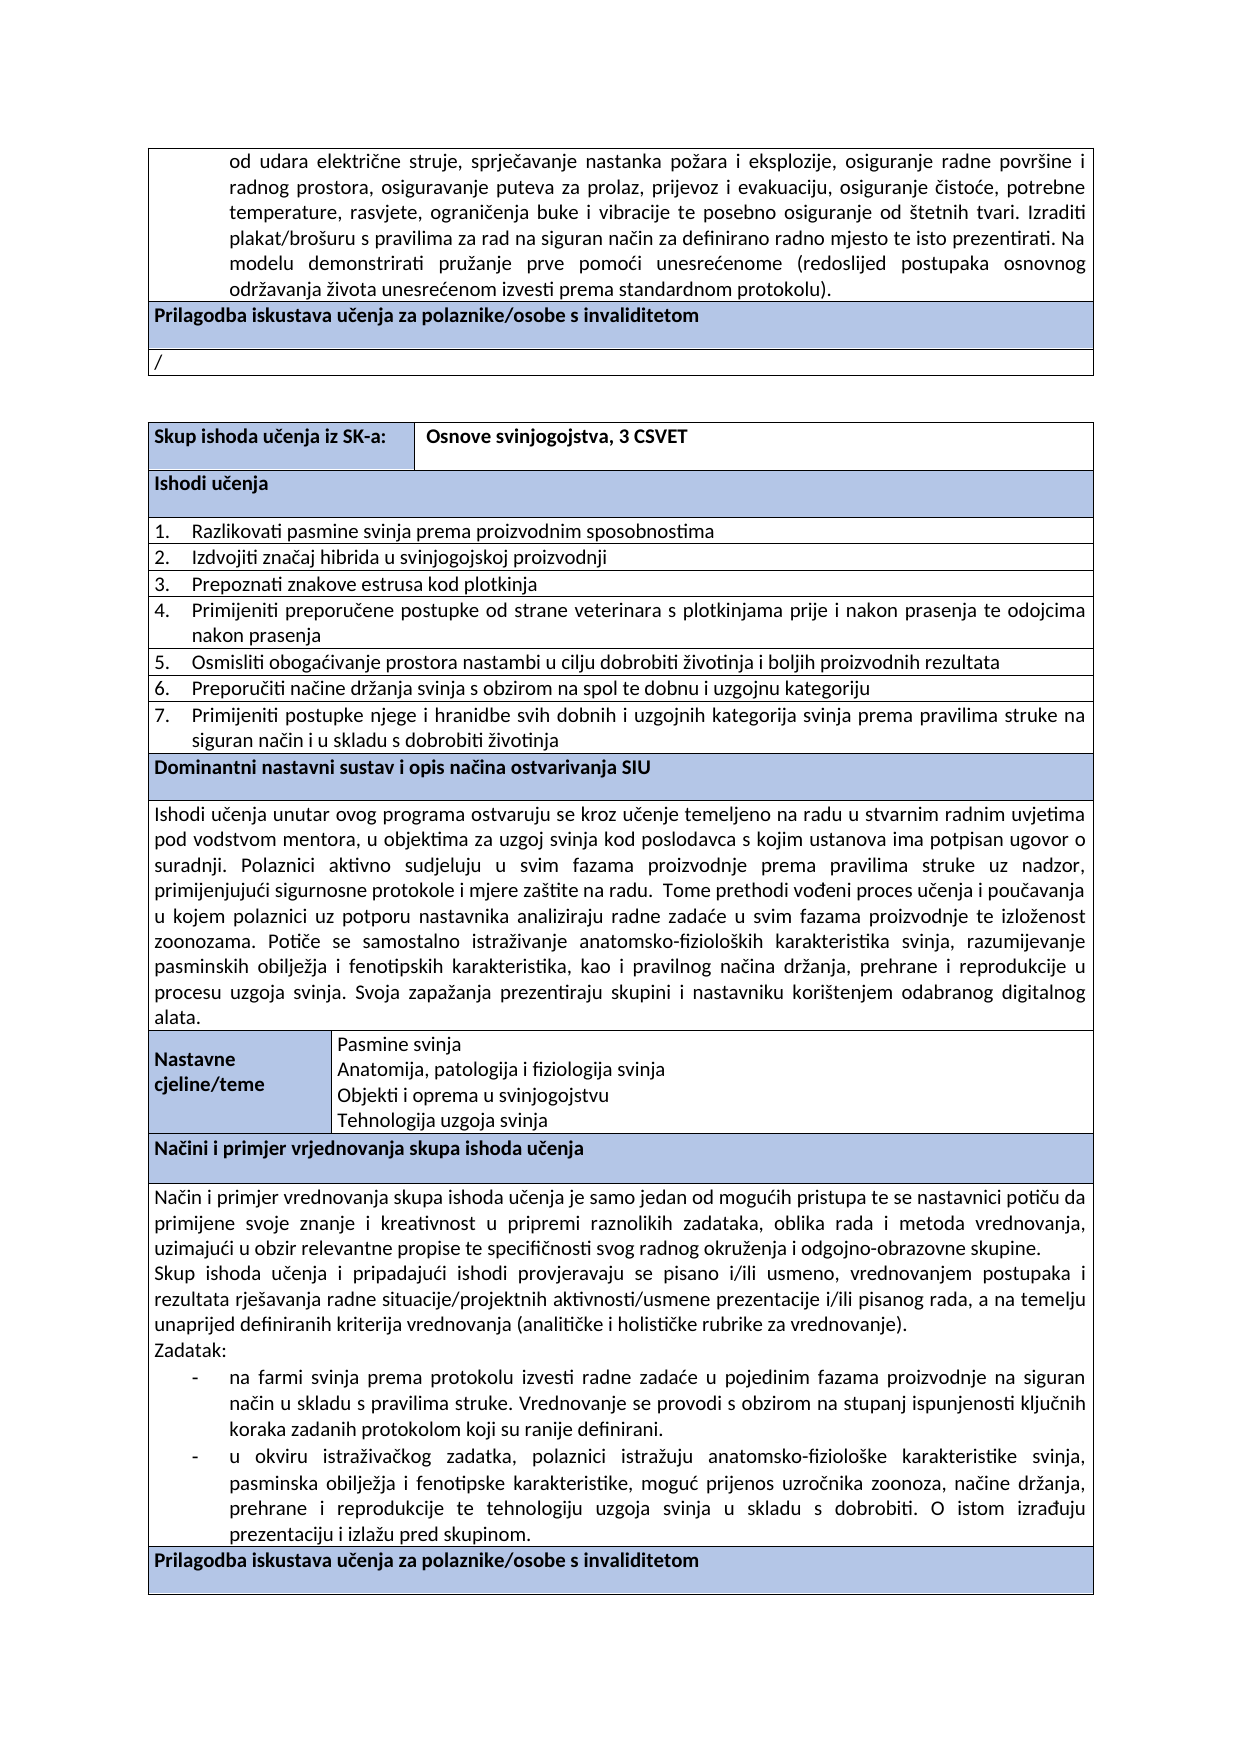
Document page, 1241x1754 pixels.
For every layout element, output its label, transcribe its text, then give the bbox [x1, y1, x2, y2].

table_cell Primijeniti postupke njege i hranidbe svih dobnih i uzgojnih kategorija svinja prema pravilima struke na siguran način i u skladu s dobrobiti životinja [149, 702, 1093, 753]
table_cell Osmisliti obogaćivanje prostora nastambi u cilju dobrobiti životinja i boljih proizvodnih rezultata [149, 649, 1093, 674]
table_cell Nastavne cjeline/teme [149, 1031, 331, 1133]
table_cell Pasmine svinja Anatomija, patologija i fiziologija svinja Objekti i oprema u svinjogojstvu Tehnologija uzgoja svinja [332, 1031, 1093, 1133]
table_cell Razlikovati pasmine svinja prema proizvodnim sposobnostima [149, 518, 1093, 543]
table_header Osnove svinjogojstva, 3 CSVET [415, 423, 1093, 469]
table_cell Primijeniti preporučene postupke od strane veterinara s plotkinjama prije i nakon prasenja te odojcima nakon prasenja [149, 597, 1093, 648]
table_cell Prilagodba iskustava učenja za polaznike/osobe s invaliditetom [149, 1547, 1093, 1593]
table_cell Dominantni nastavni sustav i opis načina ostvarivanja SIU [149, 754, 1093, 800]
table_cell Izdvojiti značaj hibrida u svinjogojskoj proizvodnji [149, 544, 1093, 570]
table_header Skup ishoda učenja iz SK-a: [149, 423, 414, 469]
table_cell Ishodi učenja unutar ovog programa ostvaruju se kroz učenje temeljeno na radu u stvarnim radnim uvjetima pod vodstvom mentora, u objektima za uzgoj svinja kod poslodavca s kojim ustanova ima potpisan ugovor o suradnji. Polaznici aktivno sudjeluju u svim fazama proizvodnje prema pravilima struke uz nadzor, primijenjujući sigurnosne protokole i mjere zaštite na radu. Tome prethodi vođeni proces učenja i poučavanja u kojem polaznici uz potporu nastavnika analiziraju radne zadaće u svim fazama proizvodnje te izloženost zoonozama. Potiče se samostalno istraživanje anatomsko-fizioloških karakteristika svinja, razumijevanje pasminskih obilježja i fenotipskih karakteristika, kao i pravilnog načina držanja, prehrane i reprodukcije u procesu uzgoja svinja. Svoja zapažanja prezentiraju skupini i nastavniku korištenjem odabranog digitalnog alata. [149, 801, 1093, 1030]
table_cell Ishodi učenja [149, 471, 1093, 517]
table_cell Način i primjer vrednovanja skupa ishoda učenja je samo jedan od mogućih pristupa te se nastavnici potiču da primijene svoje znanje i kreativnost u pripremi raznolikih zadataka, oblika rada i metoda vrednovanja, uzimajući u obzir relevantne propise te specifičnosti svog radnog okruženja i odgojno-obrazovne skupine. Skup ishoda učenja i pripadajući ishodi provjeravaju se pisano i/ili usmeno, vrednovanjem postupaka i rezultata rješavanja radne situacije/projektnih aktivnosti/usmene prezentacije i/ili pisanog rada, a na temelju unaprijed definiranih kriterija vrednovanja (analitičke i holističke rubrike za vrednovanje). Zadatak: na farmi svinja prema protokolu izvesti radne zadaće u pojedinim fazama proizvodnje na siguran način u skladu s pravilima struke. Vrednovanje se provodi s obzirom na stupanj ispunjenosti ključnih koraka zadanih protokolom koji su ranije definirani. u okviru istraživačkog zadatka, polaznici istražuju anatomsko-fiziološke karakteristike svinja, pasminska obilježja i fenotipske karakteristike, moguć prijenos uzročnika zoonoza, načine držanja, prehrane i reprodukcije te tehnologiju uzgoja svinja u skladu s dobrobiti. O istom izrađuju prezentaciju i izlažu pred skupinom. [149, 1184, 1093, 1546]
table_cell / [149, 350, 1093, 375]
table_cell Načini i primjer vrjednovanja skupa ishoda učenja [149, 1134, 1093, 1183]
table_cell Prilagodba iskustava učenja za polaznike/osobe s invaliditetom [149, 302, 1093, 348]
table_cell Preporučiti načine držanja svinja s obzirom na spol te dobnu i uzgojnu kategoriju [149, 676, 1093, 701]
table_cell Prepoznati znakove estrusa kod plotkinja [149, 571, 1093, 596]
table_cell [149, 149, 1093, 301]
